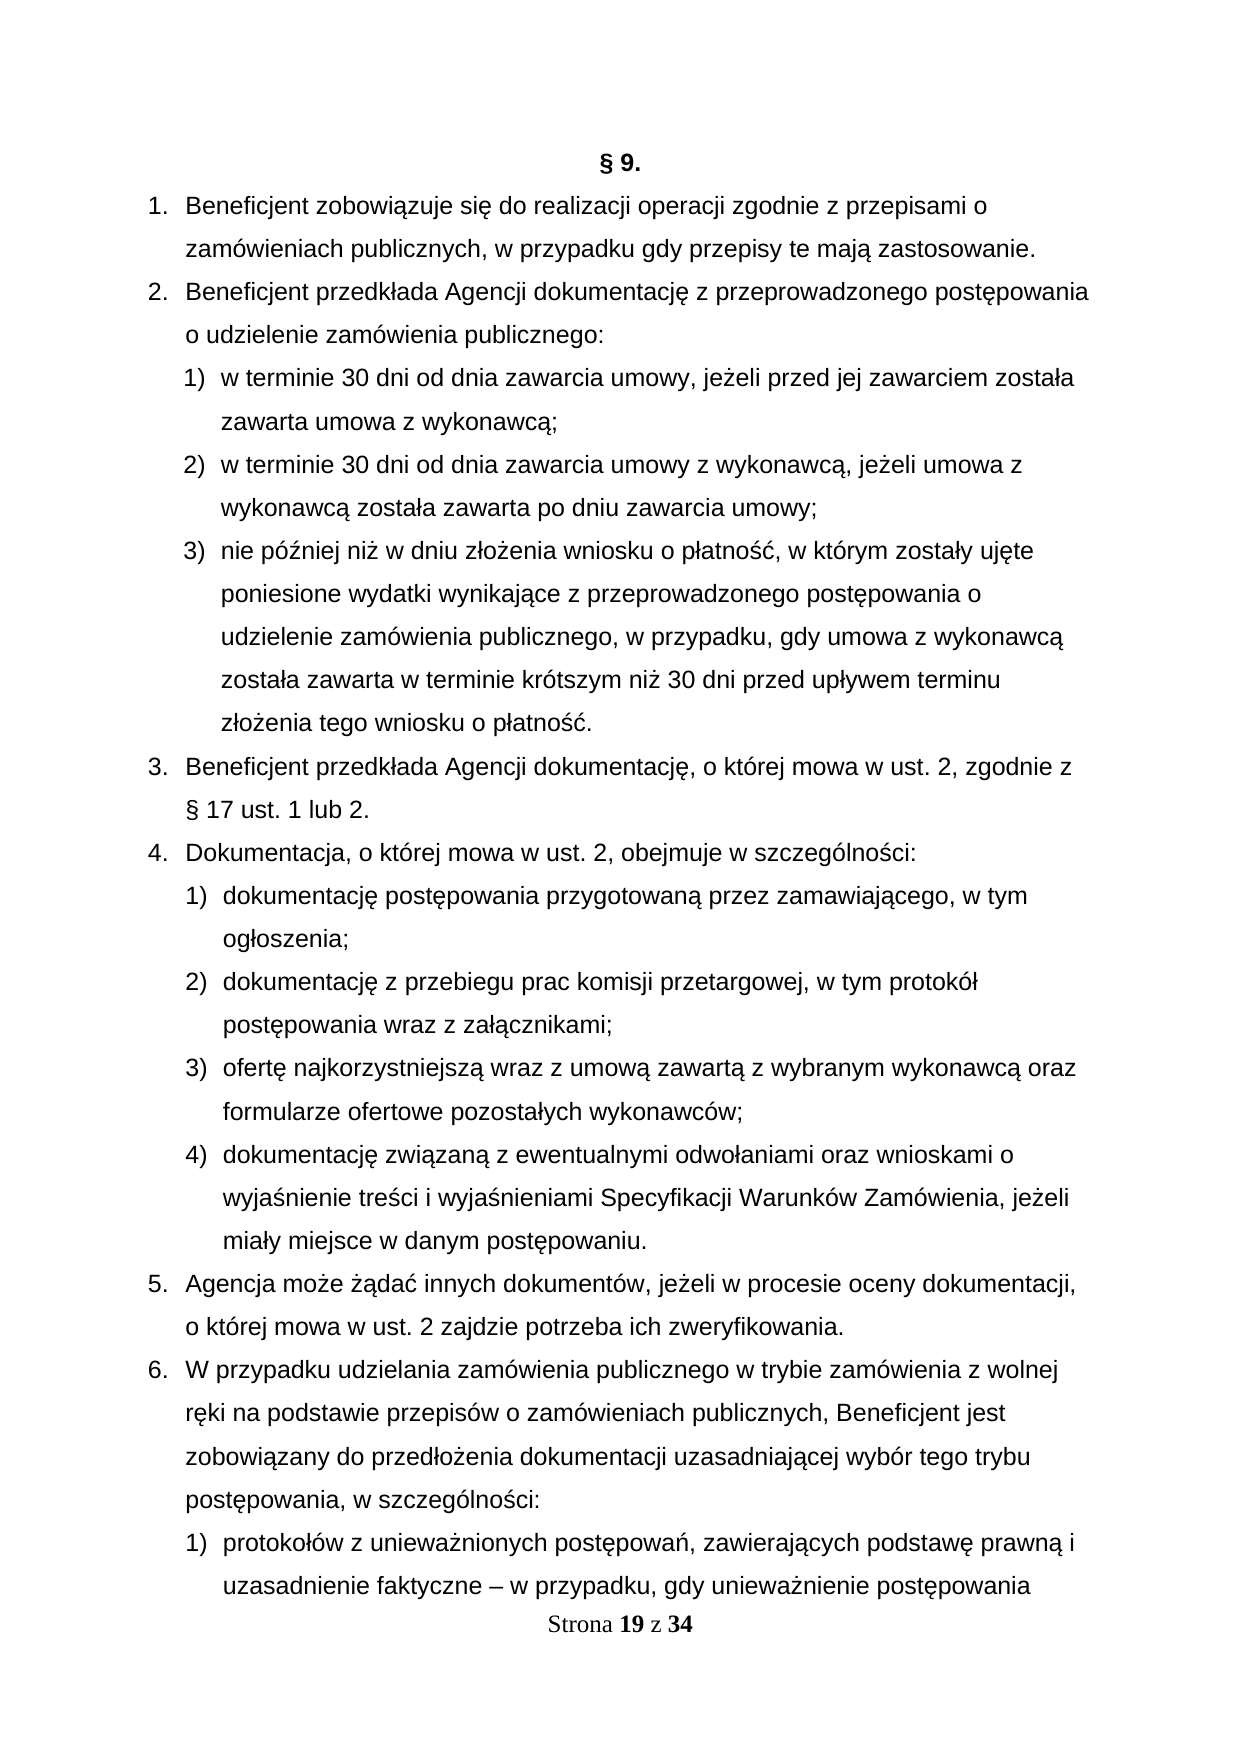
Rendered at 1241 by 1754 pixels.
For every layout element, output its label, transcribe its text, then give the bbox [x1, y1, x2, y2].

list Beneficjent przedkłada Agencji dokumentację z przeprowadzonego postępowania o udzielenie zamówienia publicznego: [148, 277, 1092, 349]
list Beneficjent przedkłada Agencji dokumentację, o której mowa w ust. 2, zgodnie z § 17 ust. 1 lub 2. [148, 751, 1092, 823]
list nie później niż w dniu złożenia wniosku o płatność, w którym zostały ujęte poniesione wydatki wynikające z przeprowadzonego postępowania o udzielenie zamówienia publicznego, w przypadku, gdy umowa z wykonawcą została zawarta w terminie krótszym niż 30 dni przed upływem terminu złożenia tego wniosku o płatność. [183, 536, 1092, 737]
list dokumentację postępowania przygotowaną przez zamawiającego, w tym ogłoszenia; [185, 881, 1092, 953]
list dokumentację związaną z ewentualnymi odwołaniami oraz wnioskami o wyjaśnienie treści i wyjaśnieniami Specyfikacji Warunków Zamówienia, jeżeli miały miejsce w danym postępowaniu. [185, 1139, 1092, 1254]
list w terminie 30 dni od dnia zawarcia umowy, jeżeli przed jej zawarciem została zawarta umowa z wykonawcą; [183, 363, 1092, 435]
list Agencja może żądać innych dokumentów, jeżeli w procesie oceny dokumentacji, o której mowa w ust. 2 zajdzie potrzeba ich zweryfikowania. [148, 1269, 1092, 1341]
list W przypadku udzielania zamówienia publicznego w trybie zamówienia z wolnej ręki na podstawie przepisów o zamówieniach publicznych, Beneficjent jest zobowiązany do przedłożenia dokumentacji uzasadniającej wybór tego trybu postępowania, w szczególności: [148, 1355, 1092, 1513]
text § 9. [148, 148, 1092, 176]
list w terminie 30 dni od dnia zawarcia umowy z wykonawcą, jeżeli umowa z wykonawcą została zawarta po dniu zawarcia umowy; [183, 449, 1092, 521]
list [185, 1528, 1092, 1599]
list ofertę najkorzystniejszą wraz z umową zawartą z wybranym wykonawcą oraz formularze ofertowe pozostałych wykonawców; [185, 1053, 1092, 1125]
list Beneficjent zobowiązuje się do realizacji operacji zgodnie z przepisami o zamówieniach publicznych, w przypadku gdy przepisy te mają zastosowanie. [148, 191, 1092, 263]
list Dokumentacja, o której mowa w ust. 2, obejmuje w szczególności: [148, 838, 1092, 866]
list dokumentację z przebiegu prac komisji przetargowej, w tym protokół postępowania wraz z załącznikami; [185, 967, 1092, 1039]
